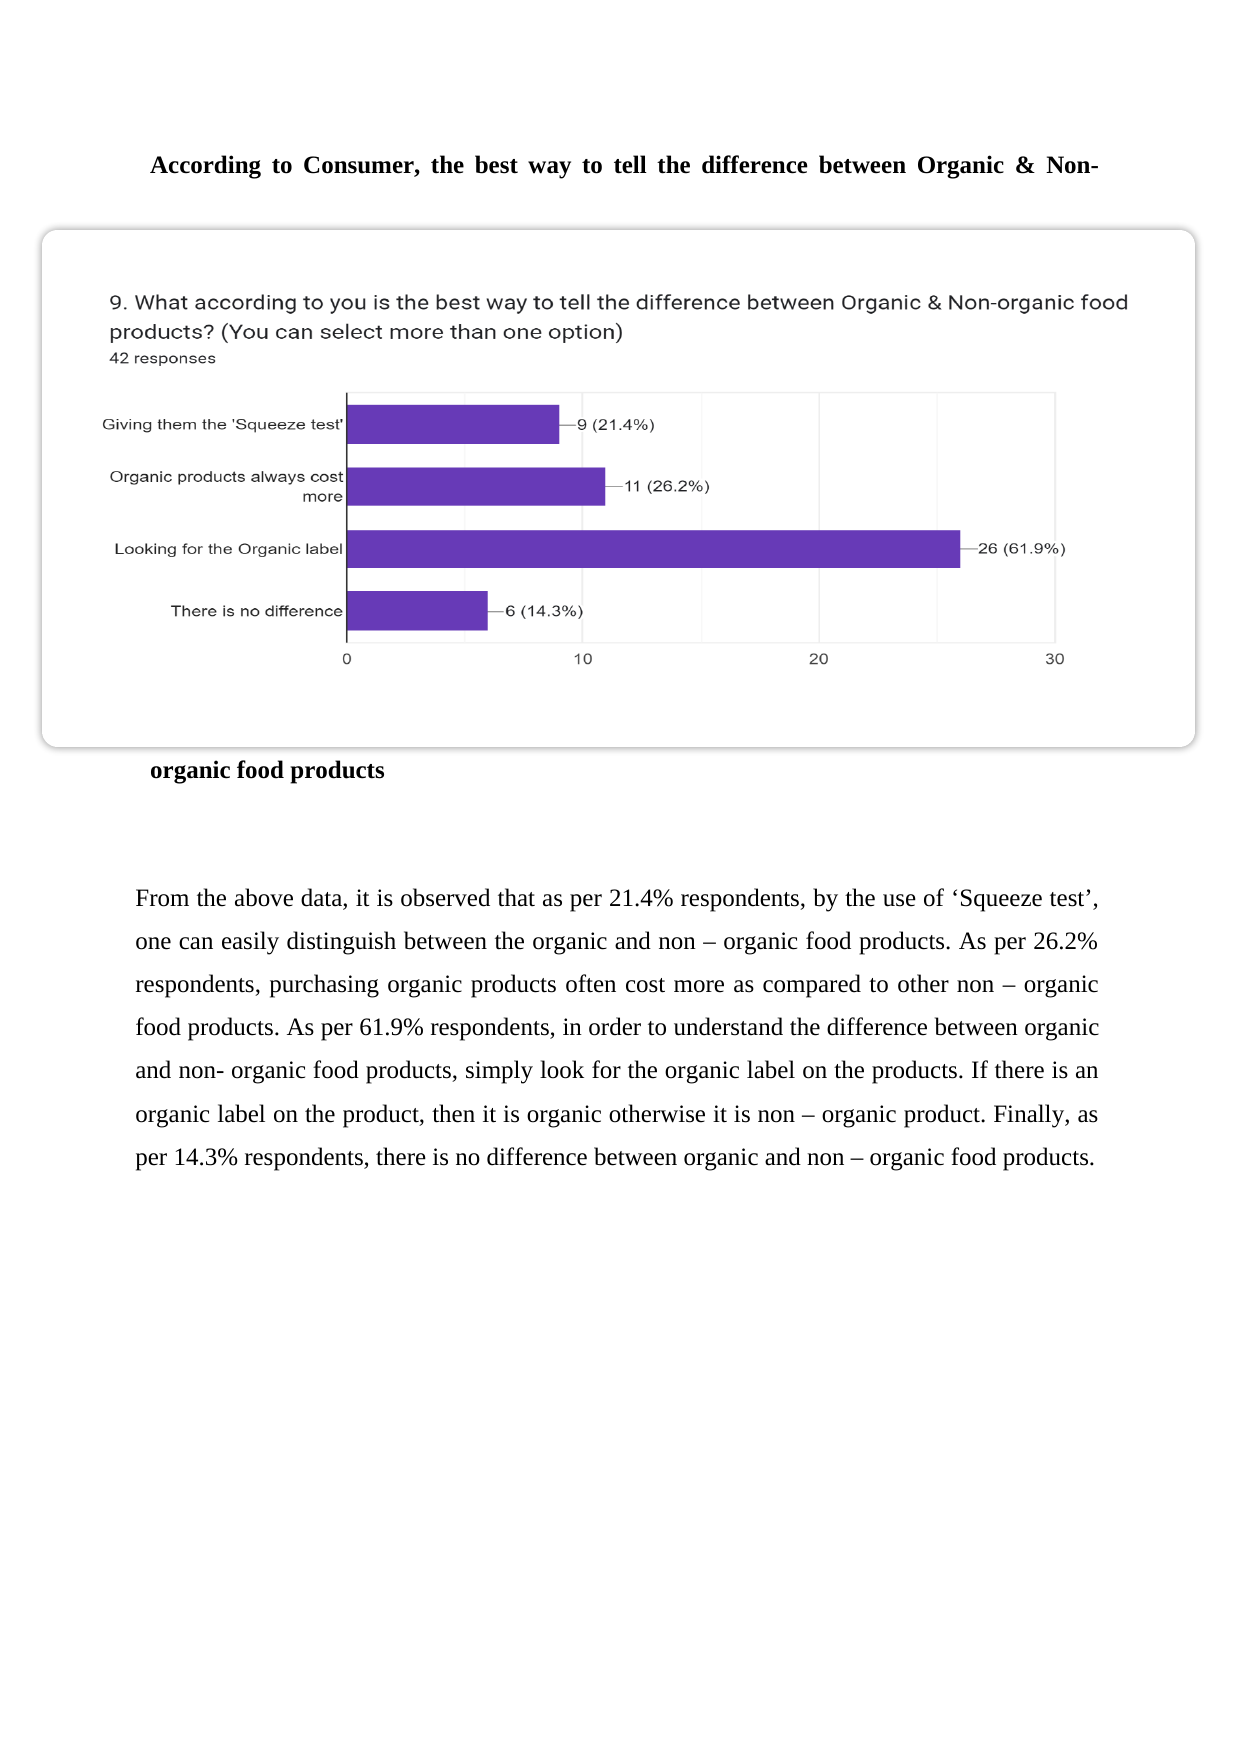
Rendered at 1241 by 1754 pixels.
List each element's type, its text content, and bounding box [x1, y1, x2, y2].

picture [73, 261, 1164, 716]
text According to Consumer, the best way to tell the difference between Organic & Non-organic food products [150, 150, 1100, 224]
text From the above data, it is observed that as per 21.4% respondents, by the use of ‘Squeeze test’, one can easily distinguish between the organic and non – organic food products. As per 26.2% respondents, purchasing organic products often cost more as compared to other non – organic food products. As per 61.9% respondents, in order to understand the difference between organic and non- organic food products, simply look for the organic label on the products. If there is an organic label on the product, then it is organic otherwise it is non – organic product. Finally, as per 14.3% respondents, there is no difference between organic and non – organic food products. [135, 883, 1100, 1171]
text According to Consumer, the best way to tell the difference between Organic & Non-organic food products [150, 754, 1100, 784]
